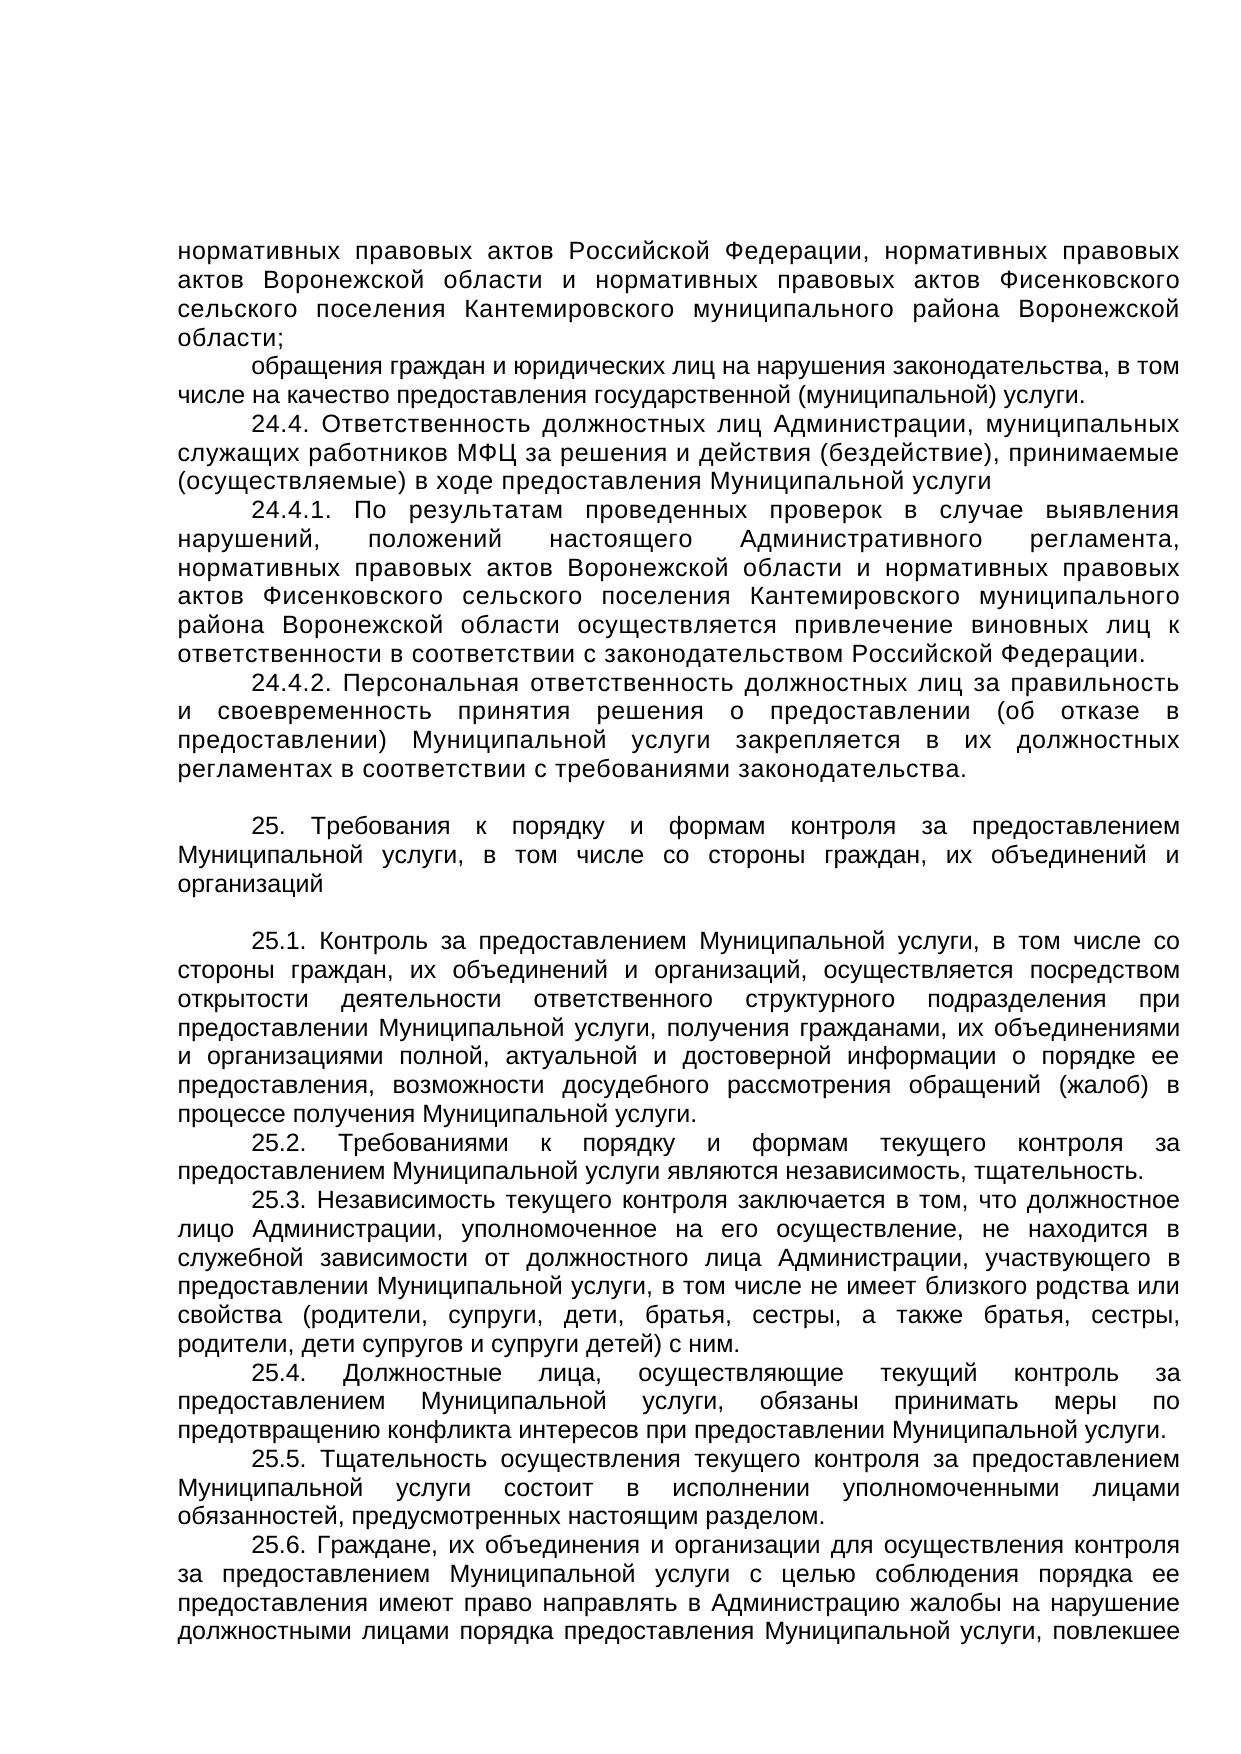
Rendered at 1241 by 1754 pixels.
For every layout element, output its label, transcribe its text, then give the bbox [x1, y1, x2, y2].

text 25.3. Независимость текущего контроля заключается в том, что должностное лицо Администрации, уполномоченное на его осуществление, не находится в служебной зависимости от должностного лица Администрации, участвующего в предоставлении Муниципальной услуги, в том числе не имеет близкого родства или свойства (родители, супруги, дети, братья, сестры, а также братья, сестры, родители, дети супругов и супруги детей) с ним. [177, 1185, 1181, 1357]
text 25.5. Тщательность осуществления текущего контроля за предоставлением Муниципальной услуги состоит в исполнении уполномоченными лицами обязанностей, предусмотренных настоящим разделом. [177, 1444, 1181, 1530]
text 25.2. Требованиями к порядку и формам текущего контроля за предоставлением Муниципальной услуги являются независимость, тщательность. [177, 1127, 1181, 1185]
text 25. Требования к порядку и формам контроля за предоставлением Муниципальной услуги, в том числе со стороны граждан, их объединений и организаций [177, 811, 1181, 897]
text обращения граждан и юридических лиц на нарушения законодательства, в том числе на качество предоставления государственной (муниципальной) услуги. [177, 351, 1181, 409]
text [177, 1530, 1181, 1645]
text 24.4.1. По результатам проведенных проверок в случае выявления нарушений, положений настоящего Административного регламента, нормативных правовых актов Воронежской области и нормативных правовых актов Фисенковского сельского поселения Кантемировского муниципального района Воронежской области осуществляется привлечение виновных лиц к ответственности в соответствии с законодательством Российской Федерации. [177, 495, 1181, 667]
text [177, 236, 1181, 351]
text 25.1. Контроль за предоставлением Муниципальной услуги, в том числе со стороны граждан, их объединений и организаций, осуществляется посредством открытости деятельности ответственного структурного подразделения при предоставлении Муниципальной услуги, получения гражданами, их объединениями и организациями полной, актуальной и достоверной информации о порядке ее предоставления, возможности досудебного рассмотрения обращений (жалоб) в процессе получения Муниципальной услуги. [177, 926, 1181, 1127]
text 24.4.2. Персональная ответственность должностных лиц за правильность и своевременность принятия решения о предоставлении (об отказе в предоставлении) Муниципальной услуги закрепляется в их должностных регламентах в соответствии с требованиями законодательства. [177, 667, 1181, 782]
text 25.4. Должностные лица, осуществляющие текущий контроль за предоставлением Муниципальной услуги, обязаны принимать меры по предотвращению конфликта интересов при предоставлении Муниципальной услуги. [177, 1357, 1181, 1444]
text 24.4. Ответственность должностных лиц Администрации, муниципальных служащих работников МФЦ за решения и действия (бездействие), принимаемые (осуществляемые) в ходе предоставления Муниципальной услуги [177, 409, 1181, 495]
